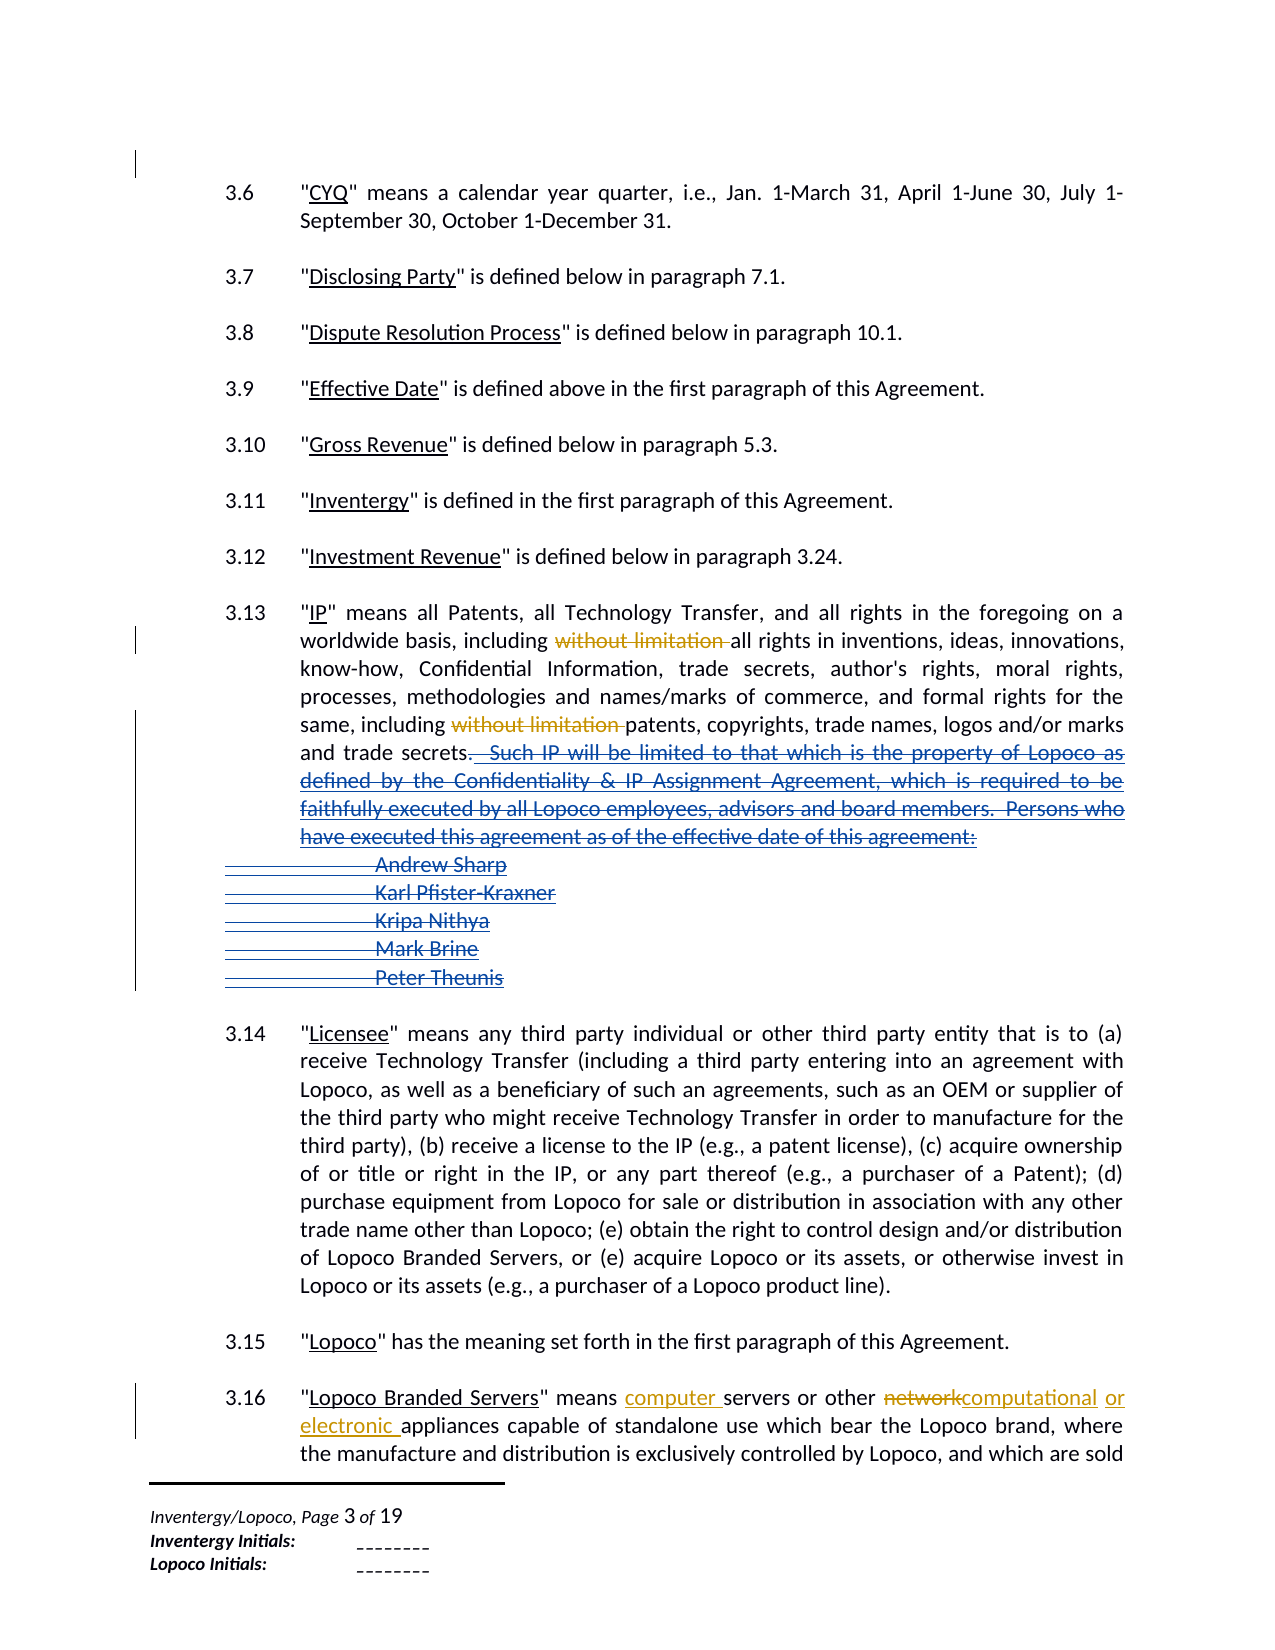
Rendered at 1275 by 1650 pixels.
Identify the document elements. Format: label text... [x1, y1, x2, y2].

text 3.12 "Investment Revenue" is defined below in paragraph 3.24. [225, 542, 1125, 570]
text 3.11 "Inventergy" is defined in the first paragraph of this Agreement. [225, 486, 1125, 514]
text 3.14 "Licensee" means any third party individual or other third party entity that is to (a) receive Technology Transfer (including a third party entering into an agreement with Lopoco, as well as a beneficiary of such an agreements, such as an OEM or supplier of the third party who might receive Technology Transfer in order to manufacture for the third party), (b) receive a license to the IP (e.g., a patent license), (c) acquire ownership of or title or right in the IP, or any part thereof (e.g., a purchaser of a Patent); (d) purchase equipment from Lopoco for sale or distribution in association with any other trade name other than Lopoco; (e) obtain the right to control design and/or distribution of Lopoco Branded Servers, or (e) acquire Lopoco or its assets, or otherwise invest in Lopoco or its assets (e.g., a purchaser of a Lopoco product line). [225, 1019, 1125, 1299]
text 3.6 "CYQ" means a calendar year quarter, i.e., Jan. 1-March 31, April 1-June 30, July 1-September 30, October 1-December 31. [225, 178, 1125, 234]
text 3.10 "Gross Revenue" is defined below in paragraph 5.3. [225, 430, 1125, 458]
text 3.15 "Lopoco" has the meaning set forth in the first paragraph of this Agreement. [225, 1327, 1125, 1355]
text 3.13 "IP" means all Patents, all Technology Transfer, and all rights in the foregoing on a worldwide basis, including all rights in inventions, ideas, innovations, know-how, Confidential Information, trade secrets, author's rights, moral rights, processes, methodologies and names/marks of commerce, and formal rights for the same, including patents, copyrights, trade names, logos and/or marks and trade secrets [225, 598, 1125, 851]
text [225, 1383, 1125, 1467]
text 3.9 "Effective Date" is defined above in the first paragraph of this Agreement. [225, 374, 1125, 402]
text 3.8 "Dispute Resolution Process" is defined below in paragraph 10.1. [225, 318, 1125, 346]
text 3.7 "Disclosing Party" is defined below in paragraph 7.1. [150, 262, 1125, 290]
